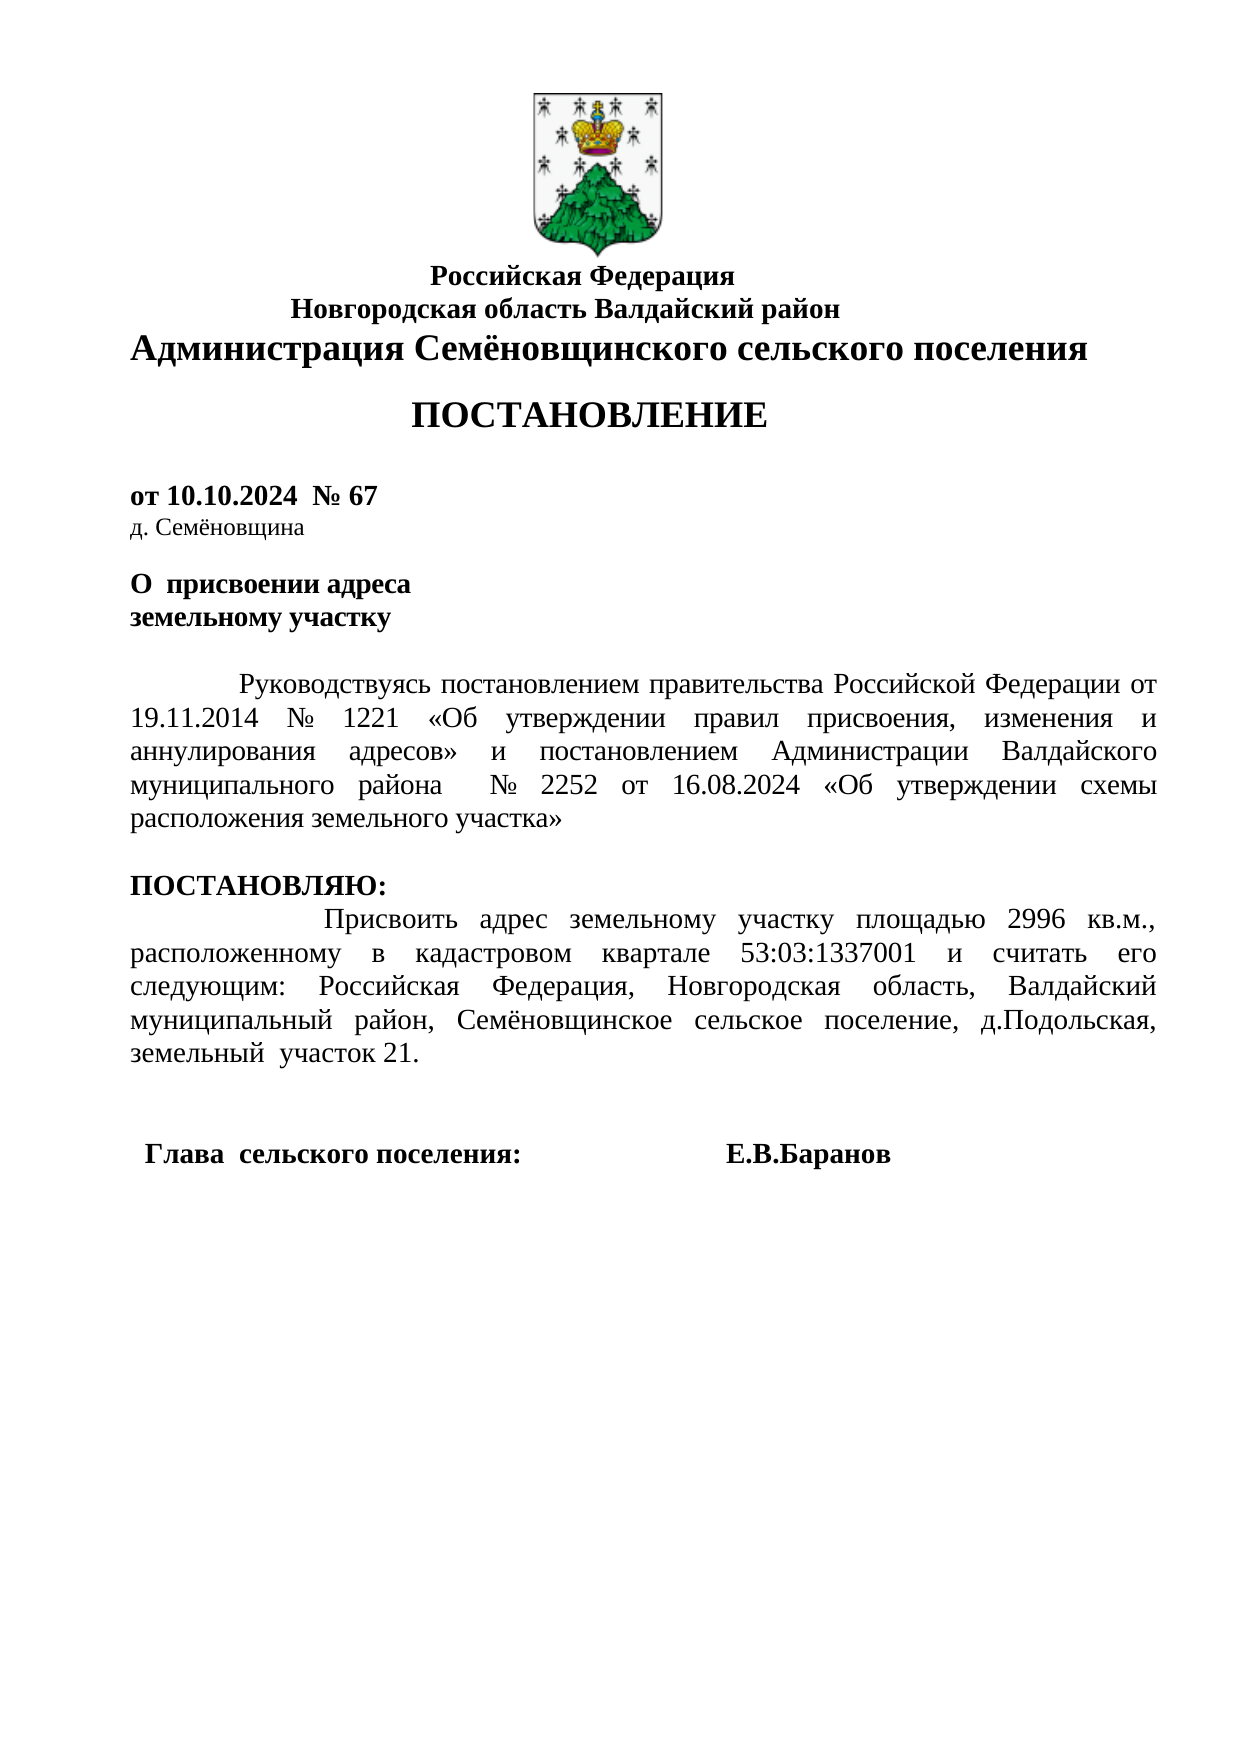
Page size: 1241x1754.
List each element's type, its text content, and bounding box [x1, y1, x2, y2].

text д. Семёновщина [130, 512, 1157, 541]
text ПОСТАНОВЛЕНИЕ [130, 392, 1157, 435]
text Новгородская область Валдайский район [130, 292, 1157, 325]
text от 10.10.2024 № 67 [130, 478, 1157, 512]
text ПОСТАНОВЛЯЮ: Присвоить адрес земельному участку площадью 2996 кв.м., расположенному в кадастровом квартале 53:03:1337001 и считать его следующим: Российская Федерация, Новгородская область, Валдайский муниципальный район, Семёновщинское сельское поселение, д.Подольская, земельный участок 21. [130, 868, 1157, 1069]
title Российская Федерация [355, 83, 1157, 292]
text Глава сельского поселения: Е.В.Баранов [130, 1136, 1157, 1169]
text земельному участку [130, 599, 1157, 633]
text О присвоении адреса [130, 566, 1157, 599]
text Руководствуясь постановлением правительства Российской Федерации от 19.11.2014 № 1221 «Об утверждении правил присвоения, изменения и аннулирования адресов» и постановлением Администрации Валдайского муниципального района № 2252 от 16.08.2024 «Об утверждении схемы расположения земельного участка» [130, 633, 1157, 834]
text Администрация Семёновщинского сельского поселения [130, 325, 1157, 368]
